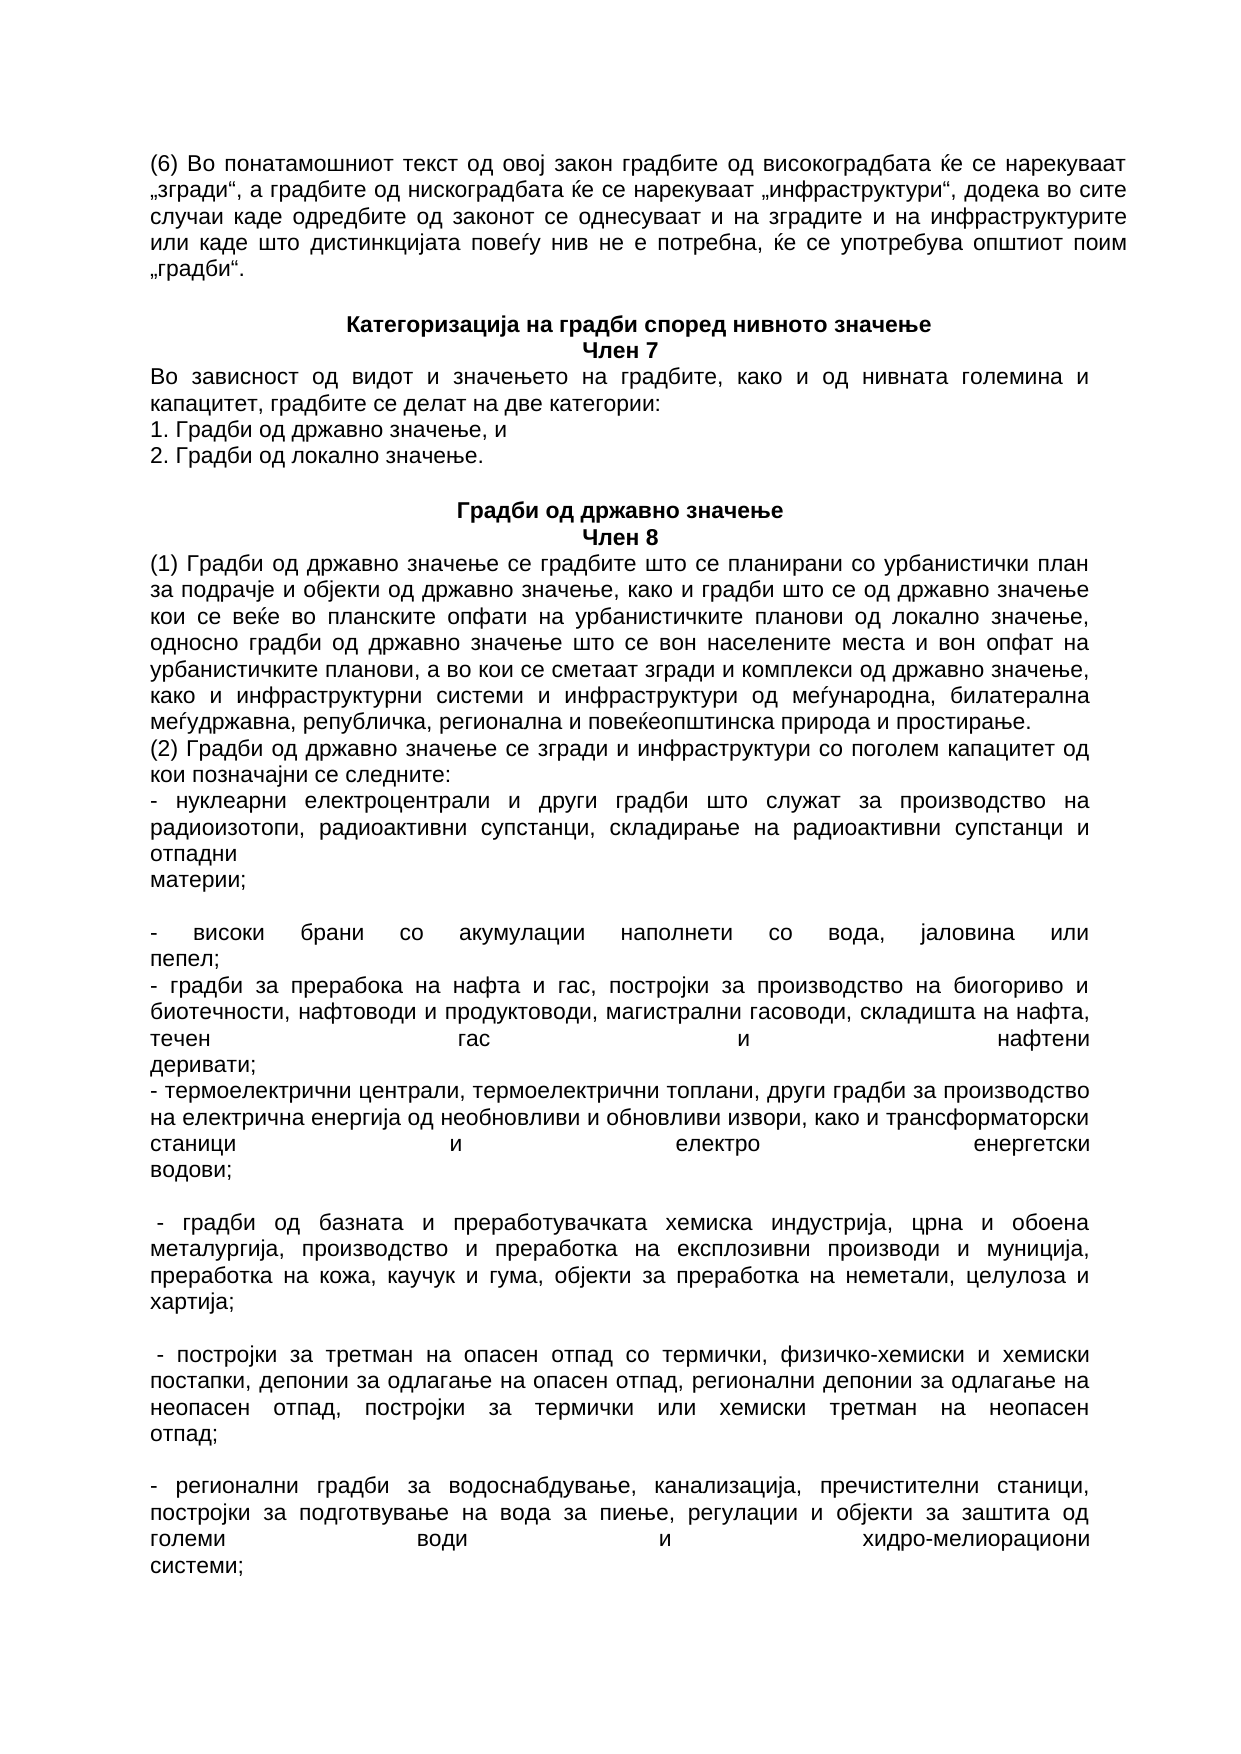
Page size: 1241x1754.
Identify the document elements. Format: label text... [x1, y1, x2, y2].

text (6) Во понатамошниот текст од овој закон градбите од високоградбата ќе се нарекуваат „згради“, а градбите од нискоградбата ќе се нарекуваат „инфраструктури“, додека во сите случаи каде одредбите од законот се однесуваат и на зградите и на инфраструктурите или каде што дистинкцијата повеѓу нив не е потребна, ќе се употребува општиот поим „градби“. [150, 150, 1128, 282]
text Категоризација на градби според нивното значење [150, 311, 1128, 337]
text - термоелектрични централи, термоелектрични топлани, други градби за производство на електрична енергија од необновливи и обновливи извори, како и трансформаторски станици и електро енергетски водови; [150, 1077, 1090, 1209]
text (1) Градби од државно значење се градбите што се планирани со урбанистички план за подрачје и објекти од државно значење, како и градби што се од државно значење кои се веќе во планските опфати на урбанистичките планови од локално значење, односно градби од државно значење што се вон населените места и вон опфат на урбанистичките планови, а во кои се сметаат згради и комплекси од државно значење, како и инфраструктурни системи и инфраструктури од меѓународна, билатерална меѓудржавна, републичка, регионална и повеќеопштинска природа и простирање. [150, 550, 1090, 734]
text Градби од државно значење [150, 497, 1090, 524]
text (2) Градби од државно значење се згради и инфраструктури со поголем капацитет од кои позначајни се следните: [150, 734, 1090, 787]
text Член 8 [150, 524, 1090, 550]
text - регионални градби за водоснабдување, канализација, пречистителни станици, постројки за подготвување на вода за пиење, регулации и објекти за заштита од големи води и хидро-мелиорациони системи; [150, 1472, 1090, 1578]
text - нуклеарни електроцентрали и други градби што служат за производство на радиоизотопи, радиоактивни супстанци, складирање на радиоактивни супстанци и отпадни материи; [150, 787, 1090, 919]
text Член 7 [150, 337, 1090, 363]
text Во зависност од видот и значењето на градбите, како и од нивната големина и капацитет, градбите се делат на две категории: [150, 363, 1090, 416]
text - градби за прерабока на нафта и гас, постројки за производство на биогориво и биотечности, нафтоводи и продуктоводи, магистрални гасоводи, складишта на нафта, течен гас и нафтени деривати; [150, 972, 1090, 1077]
text 1. Градби од државно значење, и [150, 416, 1090, 442]
text - градби од базната и преработувачката хемиска индустрија, црна и обоена металургија, производство и преработка на експлозивни производи и муниција, преработка на кожа, каучук и гума, објекти за преработка на неметали, целулоза и хартија; [150, 1209, 1090, 1341]
text 2. Градби од локално значење. [150, 442, 1090, 469]
text - високи брани со акумулации наполнети со вода, јаловина или пепел; [150, 919, 1090, 972]
text - постројки за третман на опасен отпад со термички, физичко-хемиски и хемиски постапки, депонии за одлагање на опасен отпад, регионални депонии за одлагање на неопасен отпад, постројки за термички или хемиски третман на неопасен отпад; [150, 1341, 1090, 1472]
